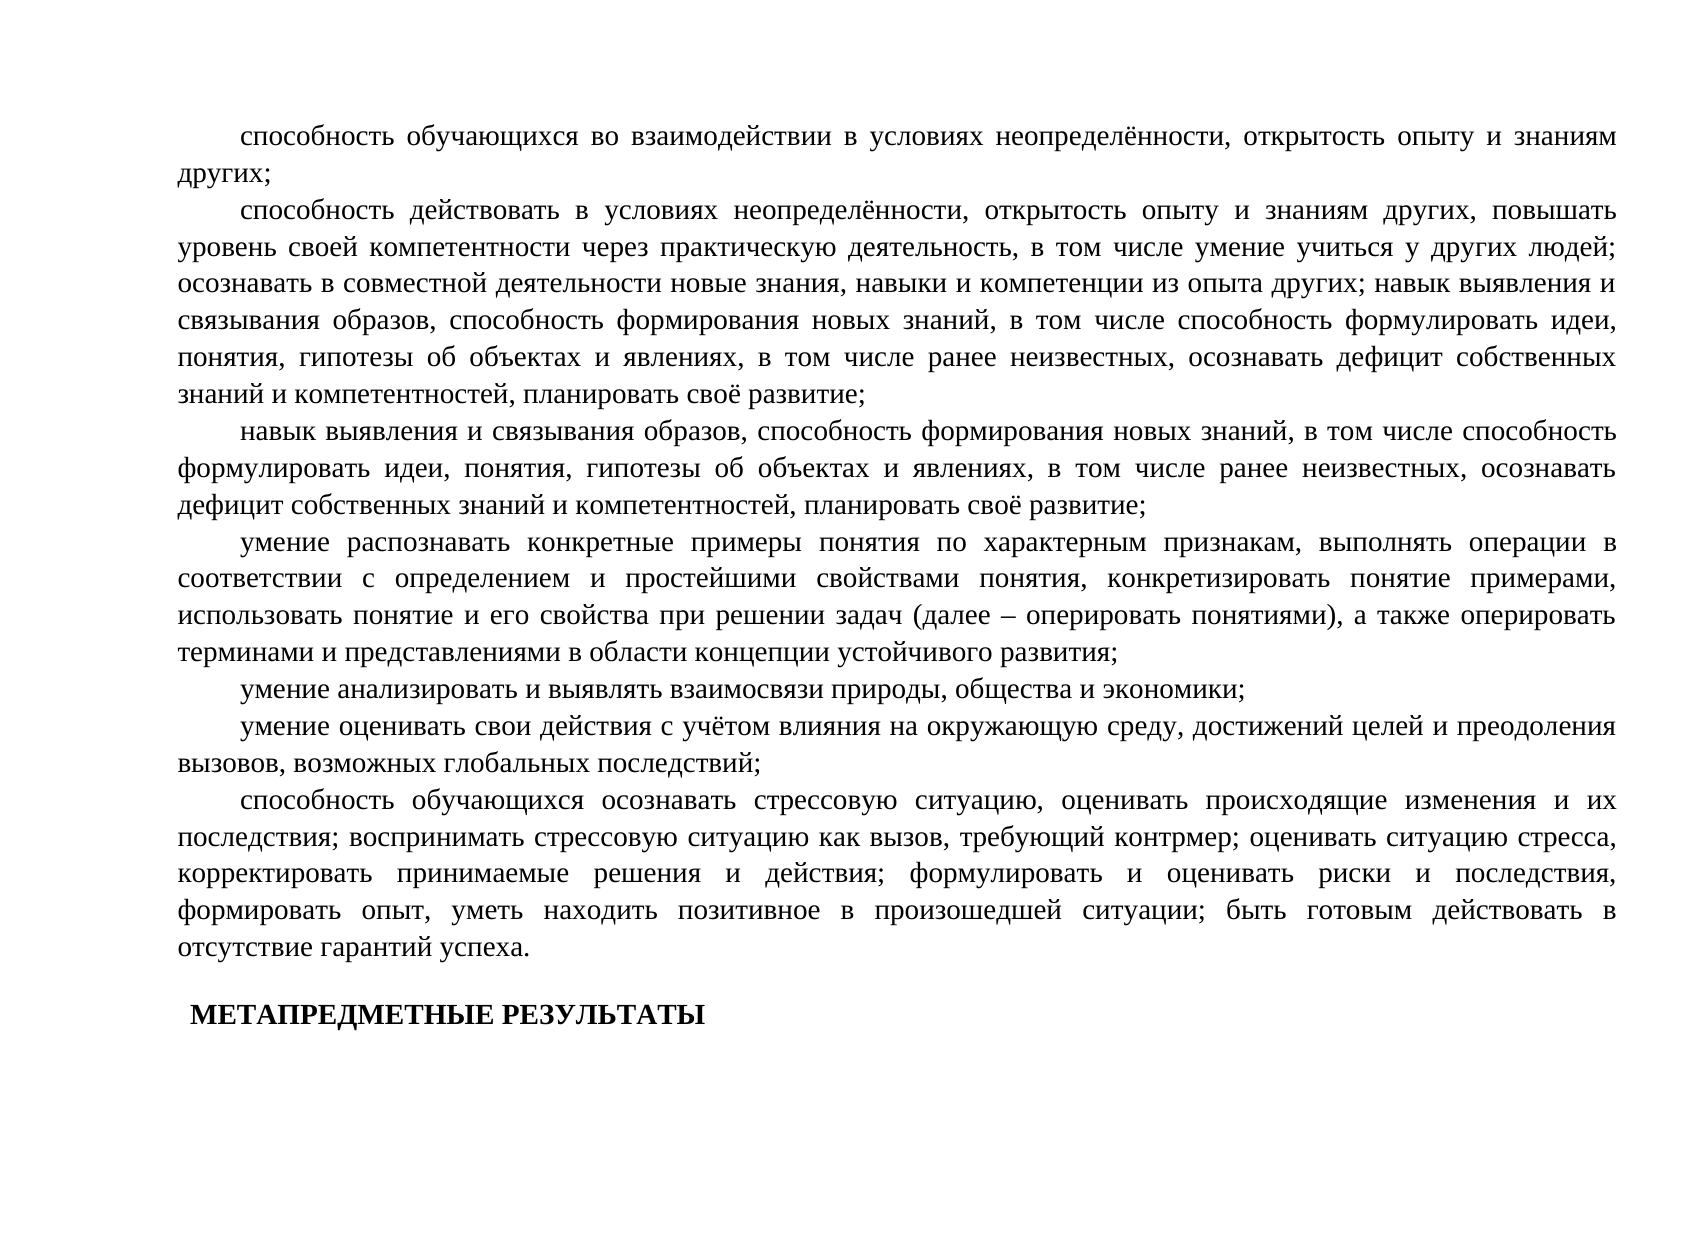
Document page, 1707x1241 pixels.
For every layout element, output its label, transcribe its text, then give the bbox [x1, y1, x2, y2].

text способность обучающихся осознавать стрессовую ситуацию, оценивать происходящие изменения и их последствия; воспринимать стрессовую ситуацию как вызов, требующий контрмер; оценивать ситуацию стресса, корректировать принимаемые решения и действия; формулировать и оценивать риски и последствия, формировать опыт, уметь находить позитивное в произошедшей ситуации; быть готовым действовать в отсутствие гарантий успеха. [177, 782, 1618, 963]
text способность действовать в условиях неопределённости, открытость опыту и знаниям других, повышать уровень своей компетентности через практическую деятельность, в том числе умение учиться у других людей; осознавать в совместной деятельности новые знания, навыки и компетенции из опыта других; навык выявления и связывания образов, способность формирования новых знаний, в том числе способность формулировать идеи, понятия, гипотезы об объектах и явлениях, в том числе ранее неизвестных, осознавать дефицит собственных знаний и компетентностей, планировать своё развитие; [177, 192, 1618, 410]
text умение распознавать конкретные примеры понятия по характерным признакам, выполнять операции в соответствии с определением и простейшими свойствами понятия, конкретизировать понятие примерами, использовать понятие и его свойства при решении задач (далее – оперировать понятиями), а также оперировать терминами и представлениями в области концепции устойчивого развития; [177, 524, 1618, 668]
text навык выявления и связывания образов, способность формирования новых знаний, в том числе способность формулировать идеи, понятия, гипотезы об объектах и явлениях, в том числе ранее неизвестных, осознавать дефицит собственных знаний и компетентностей, планировать своё развитие; [177, 413, 1618, 520]
text МЕТАПРЕДМЕТНЫЕ РЕЗУЛЬТАТЫ [190, 997, 1618, 1031]
text способность обучающихся во взаимодействии в условиях неопределённости, открытость опыту и знаниям других; [177, 118, 1618, 188]
text умение анализировать и выявлять взаимосвязи природы, общества и экономики; [177, 671, 1618, 705]
text умение оценивать свои действия с учётом влияния на окружающую среду, достижений целей и преодоления вызовов, возможных глобальных последствий; [177, 708, 1618, 778]
